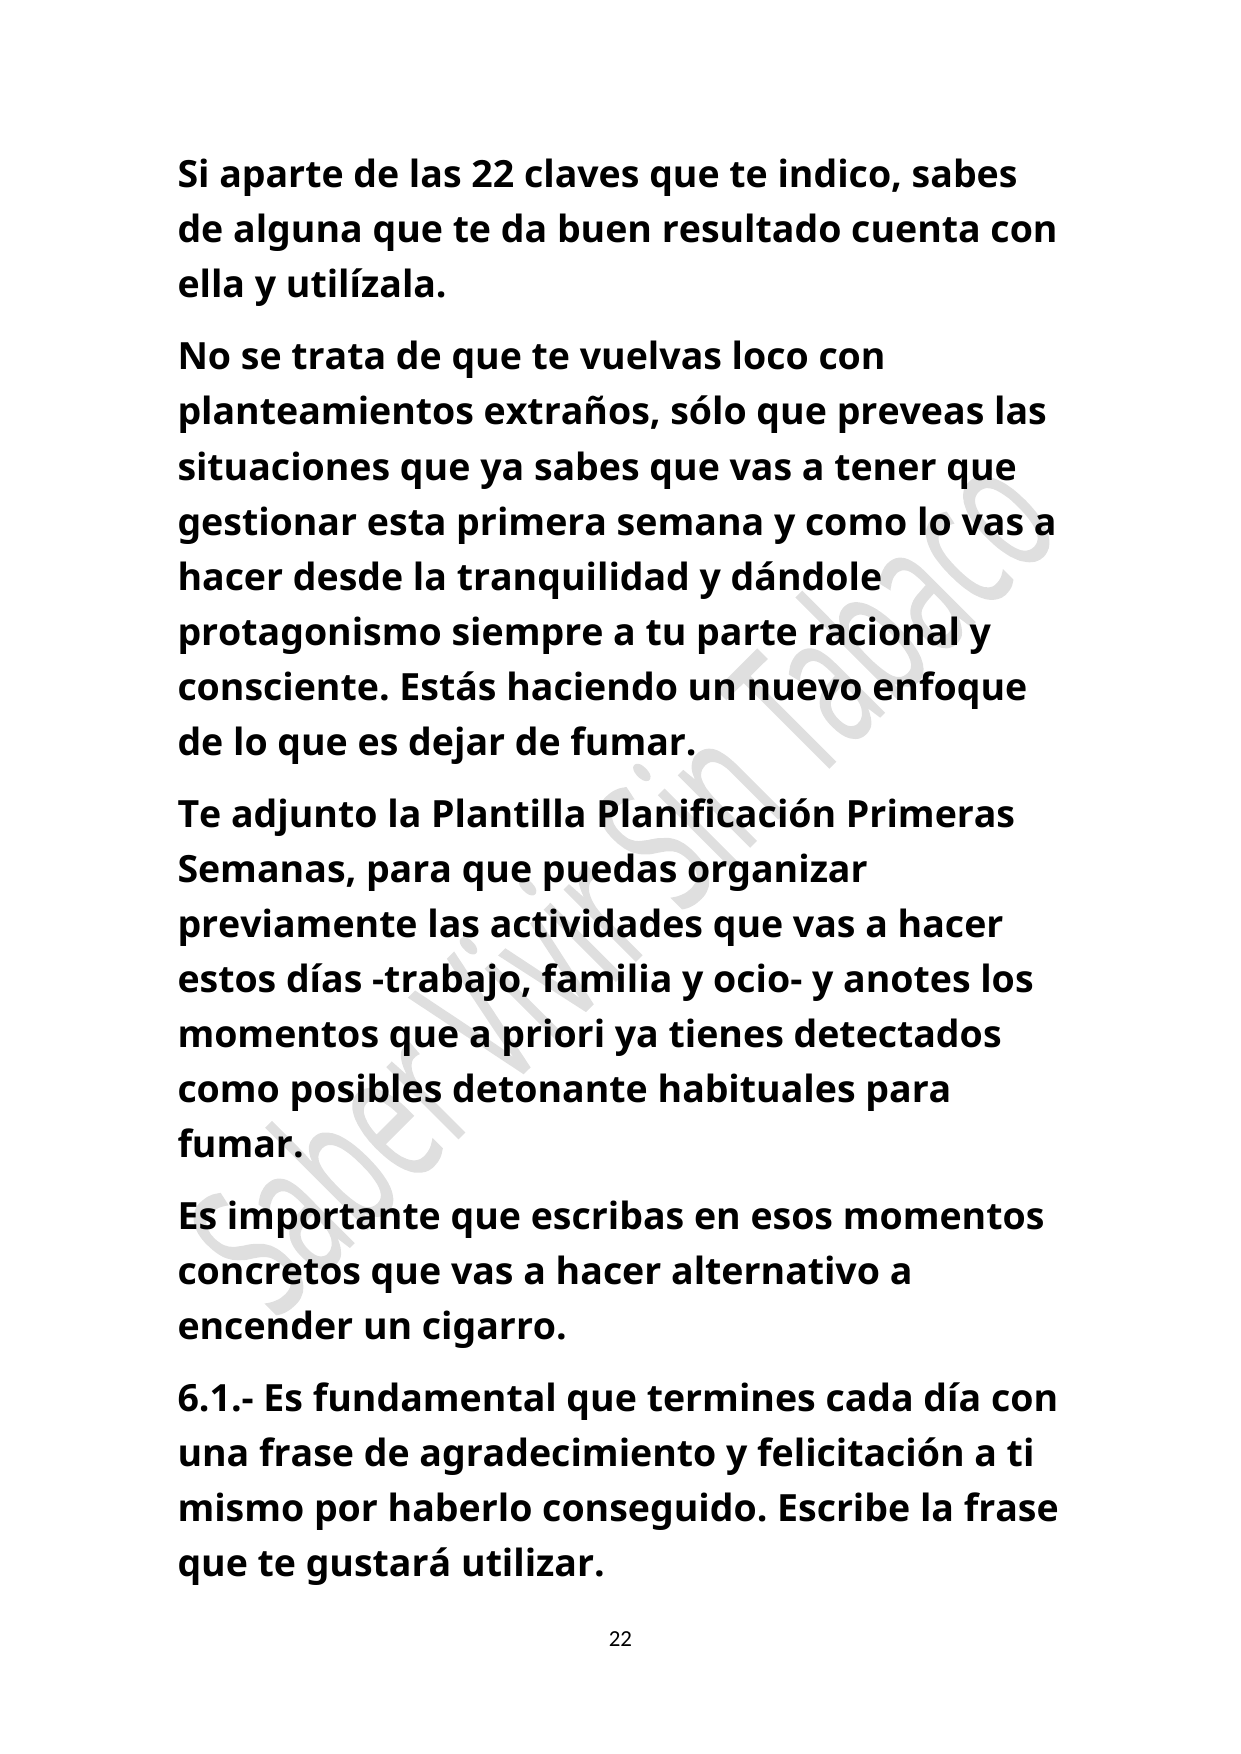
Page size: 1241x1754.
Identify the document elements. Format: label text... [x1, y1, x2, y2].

text Te adjunto la Plantilla Planificación Primeras Semanas, para que puedas organizar previamente las actividades que vas a hacer estos días -trabajo, familia y ocio- y anotes los momentos que a priori ya tienes detectados como posibles detonante habituales para fumar. [177, 787, 1063, 1169]
text 6.1.- Es fundamental que termines cada día con una frase de agradecimiento y felicitación a ti mismo por haberlo conseguido. Escribe la frase que te gustará utilizar. [177, 1371, 1063, 1588]
text No se trata de que te vuelvas loco con planteamientos extraños, sólo que preveas las situaciones que ya sabes que vas a tener que gestionar esta primera semana y como lo vas a hacer desde la tranquilidad y dándole protagonismo siempre a tu parte racional y consciente. Estás haciendo un nuevo enfoque de lo que es dejar de fumar. [177, 329, 1063, 766]
text Es importante que escribas en esos momentos concretos que vas a hacer alternativo a encender un cigarro. [177, 1189, 1063, 1351]
text Si aparte de las 22 claves que te indico, sabes de alguna que te da buen resultado cuenta con ella y utilízala. [177, 148, 1063, 309]
